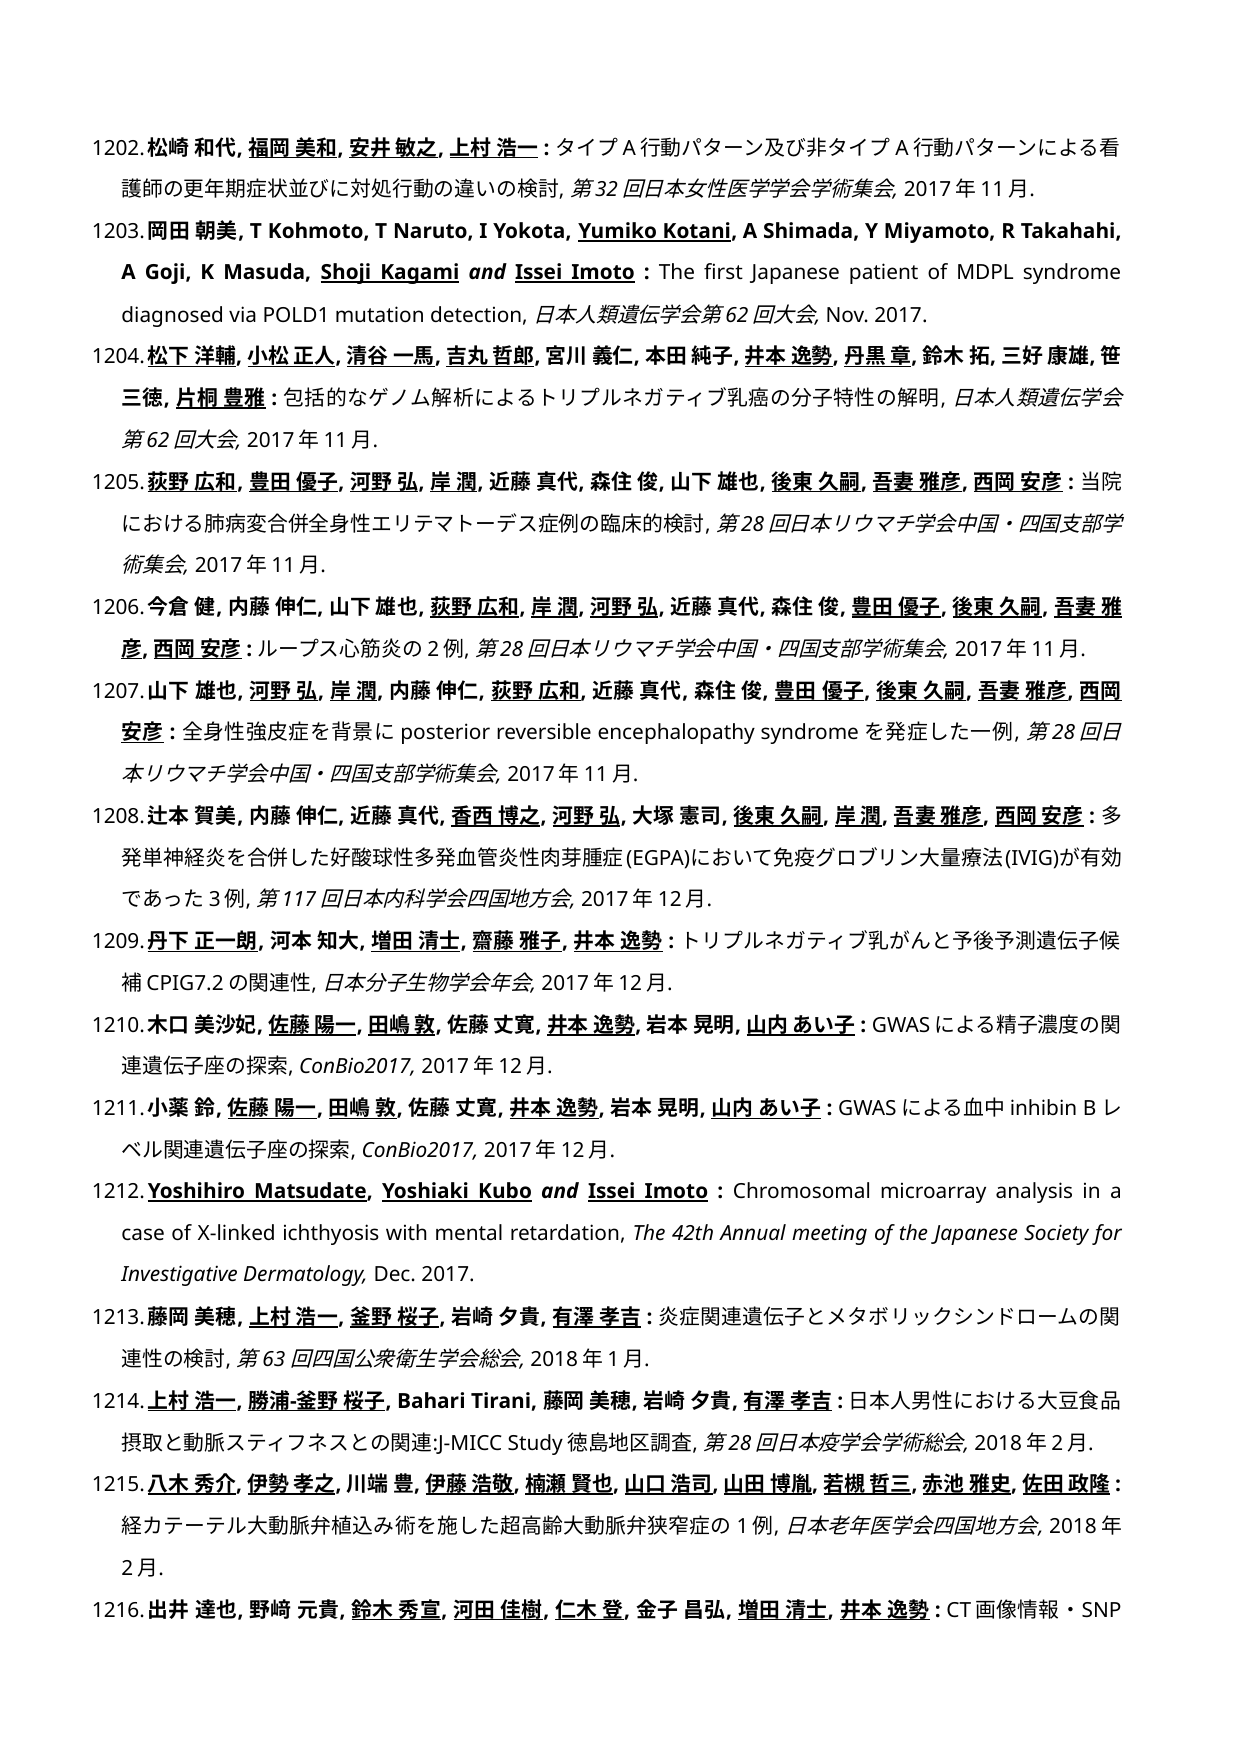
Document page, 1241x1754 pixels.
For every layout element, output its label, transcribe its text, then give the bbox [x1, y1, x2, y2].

list 松崎 和代, 福岡 美和, 安井 敏之, 上村 浩一 : タイプA行動パターン及び非タイプA行動パターンによる看護師の更年期症状並びに対処行動の違いの検討, 第32回日本女性医学学会学術集会, 2017年11月. [92, 125, 1122, 209]
list Yoshihiro Matsudate, Yoshiaki Kubo and Issei Imoto : Chromosomal microarray analysis in a case of X-linked ichthyosis with mental retardation, The 42th Annual meeting of the Japanese Society for Investigative Dermatology, Dec. 2017. [92, 1169, 1122, 1295]
list 小薬 鈴, 佐藤 陽一, 田嶋 敦, 佐藤 丈寛, 井本 逸勢, 岩本 晃明, 山内 あい子 : GWASによる血中inhibin Bレベル関連遺伝子座の探索, ConBio2017, 2017年12月. [92, 1086, 1122, 1169]
list 今倉 健, 内藤 伸仁, 山下 雄也, 荻野 広和, 岸 潤, 河野 弘, 近藤 真代, 森住 俊, 豊田 優子, 後東 久嗣, 吾妻 雅彦, 西岡 安彦 : ループス心筋炎の2例, 第28回日本リウマチ学会中国・四国支部学術集会, 2017年11月. [92, 584, 1122, 668]
list 上村 浩一, 勝浦-釜野 桜子, Bahari Tirani, 藤岡 美穂, 岩崎 夕貴, 有澤 孝吉 : 日本人男性における大豆食品摂取と動脈スティフネスとの関連:J-MICC Study徳島地区調査, 第28回日本疫学会学術総会, 2018年2月. [92, 1378, 1122, 1462]
list 辻本 賀美, 内藤 伸仁, 近藤 真代, 香西 博之, 河野 弘, 大塚 憲司, 後東 久嗣, 岸 潤, 吾妻 雅彦, 西岡 安彦 : 多発単神経炎を合併した好酸球性多発血管炎性肉芽腫症(EGPA)において免疫グロブリン大量療法(IVIG)が有効であった3例, 第117回日本内科学会四国地方会, 2017年12月. [92, 793, 1122, 919]
list 八木 秀介, 伊勢 孝之, 川端 豊, 伊藤 浩敬, 楠瀬 賢也, 山口 浩司, 山田 博胤, 若槻 哲三, 赤池 雅史, 佐田 政隆 : 経カテーテル大動脈弁植込み術を施した超高齢大動脈弁狭窄症の1例, 日本老年医学会四国地方会, 2018年2月. [92, 1462, 1122, 1587]
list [92, 1587, 1122, 1629]
list 荻野 広和, 豊田 優子, 河野 弘, 岸 潤, 近藤 真代, 森住 俊, 山下 雄也, 後東 久嗣, 吾妻 雅彦, 西岡 安彦 : 当院における肺病変合併全身性エリテマトーデス症例の臨床的検討, 第28回日本リウマチ学会中国・四国支部学術集会, 2017年11月. [92, 459, 1122, 584]
list 丹下 正一朗, 河本 知大, 増田 清士, 齋藤 雅子, 井本 逸勢 : トリプルネガティブ乳がんと予後予測遺伝子候補CPIG7.2の関連性, 日本分子生物学会年会, 2017年12月. [92, 919, 1122, 1002]
list 松下 洋輔, 小松 正人, 清谷 一馬, 吉丸 哲郎, 宮川 義仁, 本田 純子, 井本 逸勢, 丹黒 章, 鈴木 拓, 三好 康雄, 笹 三徳, 片桐 豊雅 : 包括的なゲノム解析によるトリプルネガティブ乳癌の分子特性の解明, 日本人類遺伝学会 第62回大会, 2017年11月. [92, 334, 1122, 459]
list 岡田 朝美, T Kohmoto, T Naruto, I Yokota, Yumiko Kotani, A Shimada, Y Miyamoto, R Takahahi, A Goji, K Masuda, Shoji Kagami and Issei Imoto : The first Japanese patient of MDPL syndrome diagnosed via POLD1 mutation detection, 日本人類遺伝学会第62回大会, Nov. 2017. [92, 209, 1122, 334]
list 山下 雄也, 河野 弘, 岸 潤, 内藤 伸仁, 荻野 広和, 近藤 真代, 森住 俊, 豊田 優子, 後東 久嗣, 吾妻 雅彦, 西岡 安彦 : 全身性強皮症を背景にposterior reversible encephalopathy syndromeを発症した一例, 第28回日本リウマチ学会中国・四国支部学術集会, 2017年11月. [92, 668, 1122, 793]
list 藤岡 美穂, 上村 浩一, 釜野 桜子, 岩崎 夕貴, 有澤 孝吉 : 炎症関連遺伝子とメタボリックシンドロームの関連性の検討, 第 63 回四国公衆衛生学会総会, 2018年1月. [92, 1295, 1122, 1378]
list 木口 美沙妃, 佐藤 陽一, 田嶋 敦, 佐藤 丈寛, 井本 逸勢, 岩本 晃明, 山内 あい子 : GWASによる精子濃度の関連遺伝子座の探索, ConBio2017, 2017年12月. [92, 1002, 1122, 1086]
